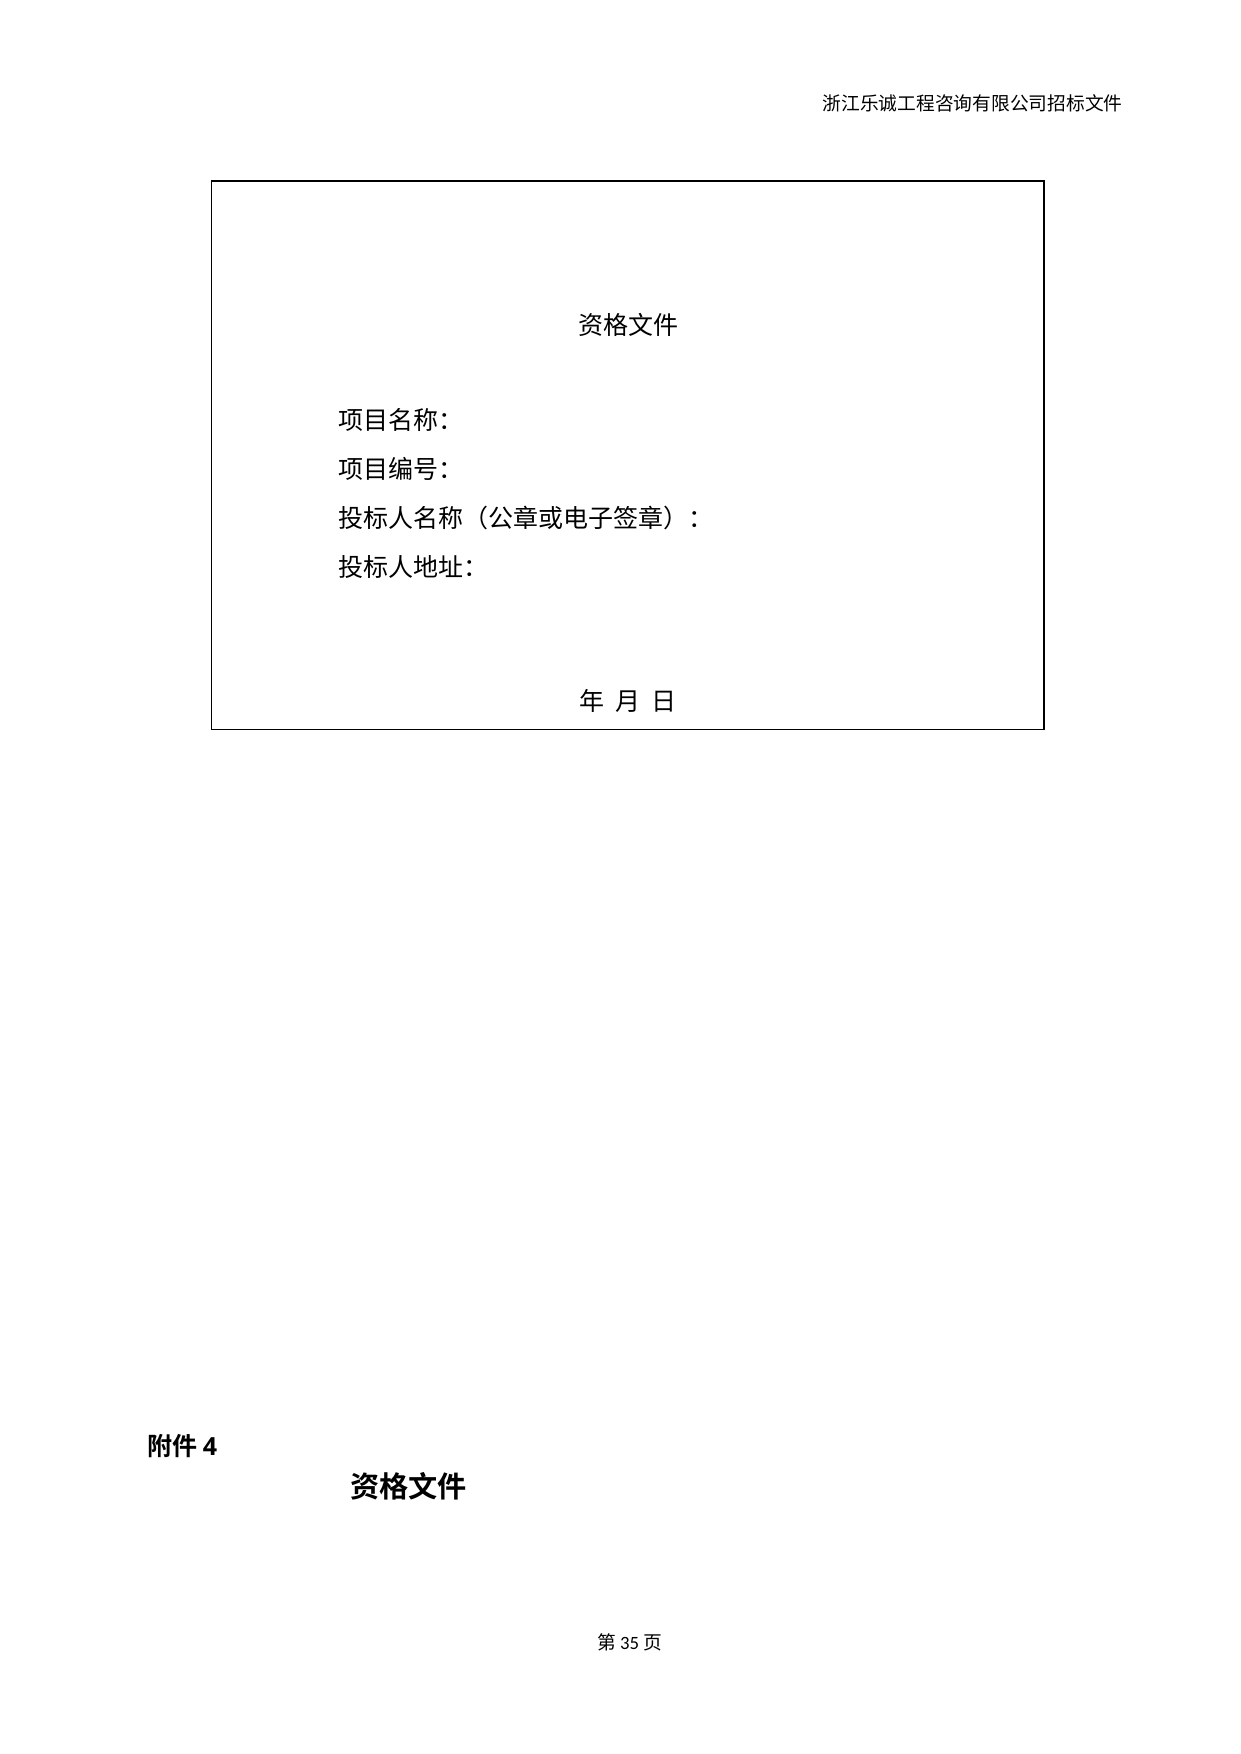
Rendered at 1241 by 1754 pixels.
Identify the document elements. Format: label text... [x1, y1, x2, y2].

text 资格文件 [148, 1464, 1122, 1506]
text 附件4 [148, 1422, 1122, 1464]
